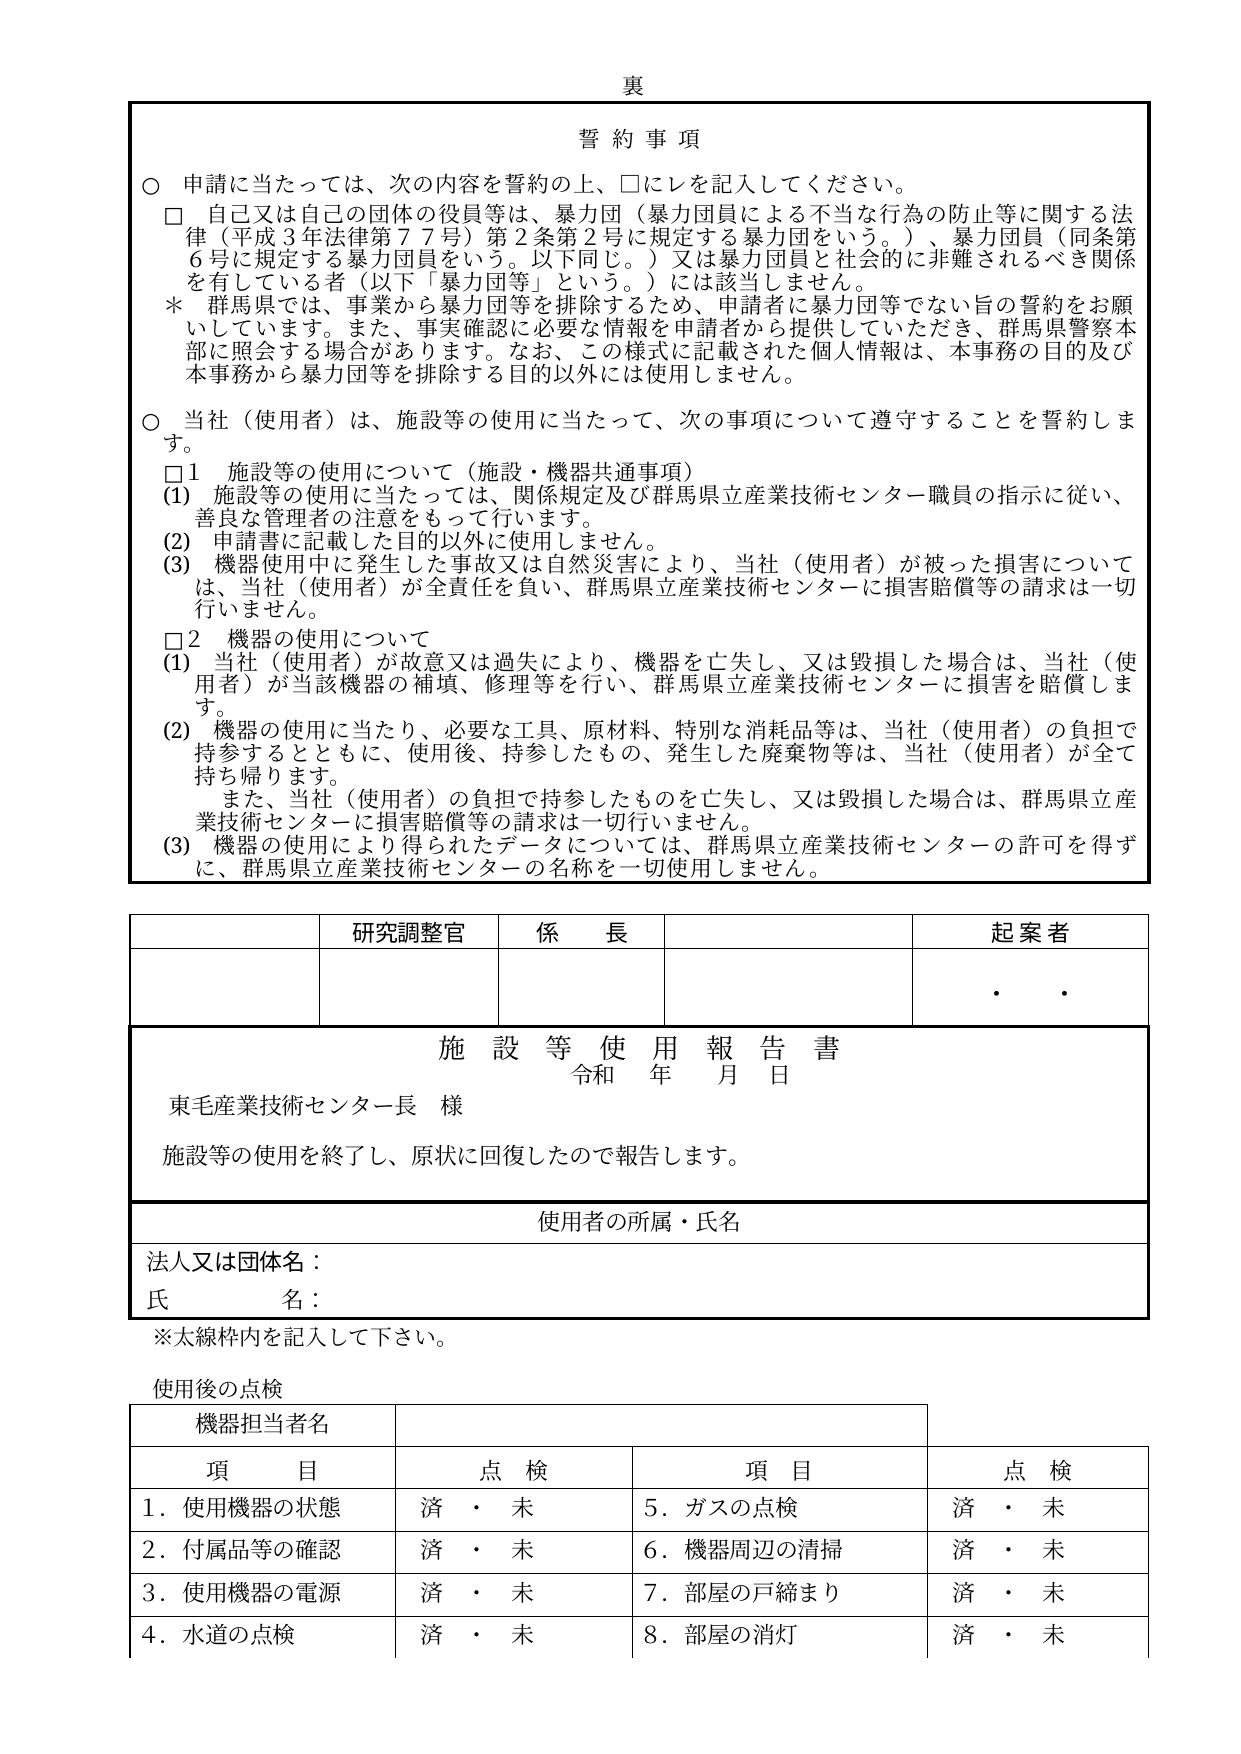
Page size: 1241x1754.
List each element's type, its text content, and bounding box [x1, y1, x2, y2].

table_cell ５．ガスの点検 [633, 1489, 927, 1531]
table_cell 項 目 [633, 1447, 927, 1488]
table_cell ・ ・ [913, 949, 1148, 1024]
table_cell ２．付属品等の確認 [131, 1532, 395, 1573]
text 使用後の点検 [130, 1373, 1157, 1404]
table_cell 済 ・ 未 [396, 1489, 632, 1531]
table_header [665, 915, 912, 948]
table_cell 法人又は団体名： 氏 名： [132, 1244, 1147, 1317]
table_header 機器担当者名 [131, 1405, 395, 1446]
table_cell ３．使用機器の電源 [131, 1574, 395, 1616]
table_cell 使用者の所属・氏名 [132, 1204, 1147, 1243]
table_cell 済 ・ 未 [928, 1489, 1148, 1531]
table_cell 済 ・ 未 [928, 1532, 1148, 1573]
table_cell 点 検 [396, 1447, 632, 1488]
table_cell ４．水道の点検 [131, 1617, 395, 1658]
table_header [396, 1405, 927, 1446]
table_cell [320, 949, 498, 1024]
table_header [131, 915, 319, 948]
table_header 起 案 者 [913, 915, 1148, 948]
text 裏 [108, 69, 1157, 101]
table_header 研究調整官 [320, 915, 498, 948]
table_cell 点 検 [928, 1447, 1148, 1488]
text ※太線枠内を記入して下さい。 [130, 1320, 1157, 1351]
table_header 係 長 [499, 915, 664, 948]
table_cell 済 ・ 未 [396, 1617, 632, 1658]
table_cell 済 ・ 未 [928, 1617, 1148, 1658]
table_cell [131, 949, 319, 1024]
table_cell [665, 949, 912, 1024]
table_cell １．使用機器の状態 [131, 1489, 395, 1531]
table_cell [499, 949, 664, 1024]
table_cell ７．部屋の戸締まり [633, 1574, 927, 1616]
table_cell ６．機器周辺の清掃 [633, 1532, 927, 1573]
table_cell 項 目 [131, 1447, 395, 1488]
table_cell 施 設 等 使 用 報 告 書 令和 年 月 日 東毛産業技術センター長 様 施設等の使用を終了し、原状に回復したので報告します。 [132, 1028, 1147, 1200]
table_cell 済 ・ 未 [396, 1574, 632, 1616]
table_cell 済 ・ 未 [928, 1574, 1148, 1616]
table_cell 済 ・ 未 [396, 1532, 632, 1573]
table_header 誓約 事項 ○ 申請に当たっては、次の内容を誓約の上、□にレを記入してください。 □ 自己又は自己の団体の役員等は、暴力団（暴力団員による不当な行為の防止等に関する法律（平成３年法律第７７号）第２条第２号に規定する暴力団をいう。）、暴力団員（同条第６号に規定する暴力団員をいう。以下同じ。）又は暴力団員と社会的に非難されるべき関係を有している者（以下「暴力団等」という。）には該当しません。 ＊ 群馬県では、事業から暴力団等を排除するため、申請者に暴力団等でない旨の誓約をお願いしています。また、事実確認に必要な情報を申請者から提供していただき、群馬県警察本部に照会する場合があります。なお、この様式に記載された個人情報は、本事務の目的及び本事務から暴力団等を排除する目的以外には使用しません。 ○ 当社（使用者）は、施設等の使用に当たって、次の事項について遵守することを誓約します。 □１ 施設等の使用について（施設・機器共通事項） (1) 施設等の使用に当たっては、関係規定及び群馬県立産業技術センター職員の指示に従い、善良な管理者の注意をもって行います。 (2) 申請書に記載した目的以外に使用しません。 (3) 機器使用中に発生した事故又は自然災害により、当社（使用者）が被った損害については、当社（使用者）が全責任を負い、群馬県立産業技術センターに損害賠償等の請求は一切行いません。 □２ 機器の使用について (1) 当社（使用者）が故意又は過失により、機器を亡失し、又は毀損した場合は、当社（使用者）が当該機器の補填、修理等を行い、群馬県立産業技術センターに損害を賠償します。 (2) 機器の使用に当たり、必要な工具、原材料、特別な消耗品等は、当社（使用者）の負担で持参するとともに、使用後、持参したもの、発生した廃棄物等は、当社（使用者）が全て持ち帰ります。 また、当社（使用者）の負担で持参したものを亡失し、又は毀損した場合は、群馬県立産業技術センターに損害賠償等の請求は一切行いません。 (3) 機器の使用により得られたデータについては、群馬県立産業技術センターの許可を得ずに、群馬県立産業技術センターの名称を一切使用しません。 [132, 104, 1147, 881]
table_cell ８．部屋の消灯 [633, 1617, 927, 1658]
